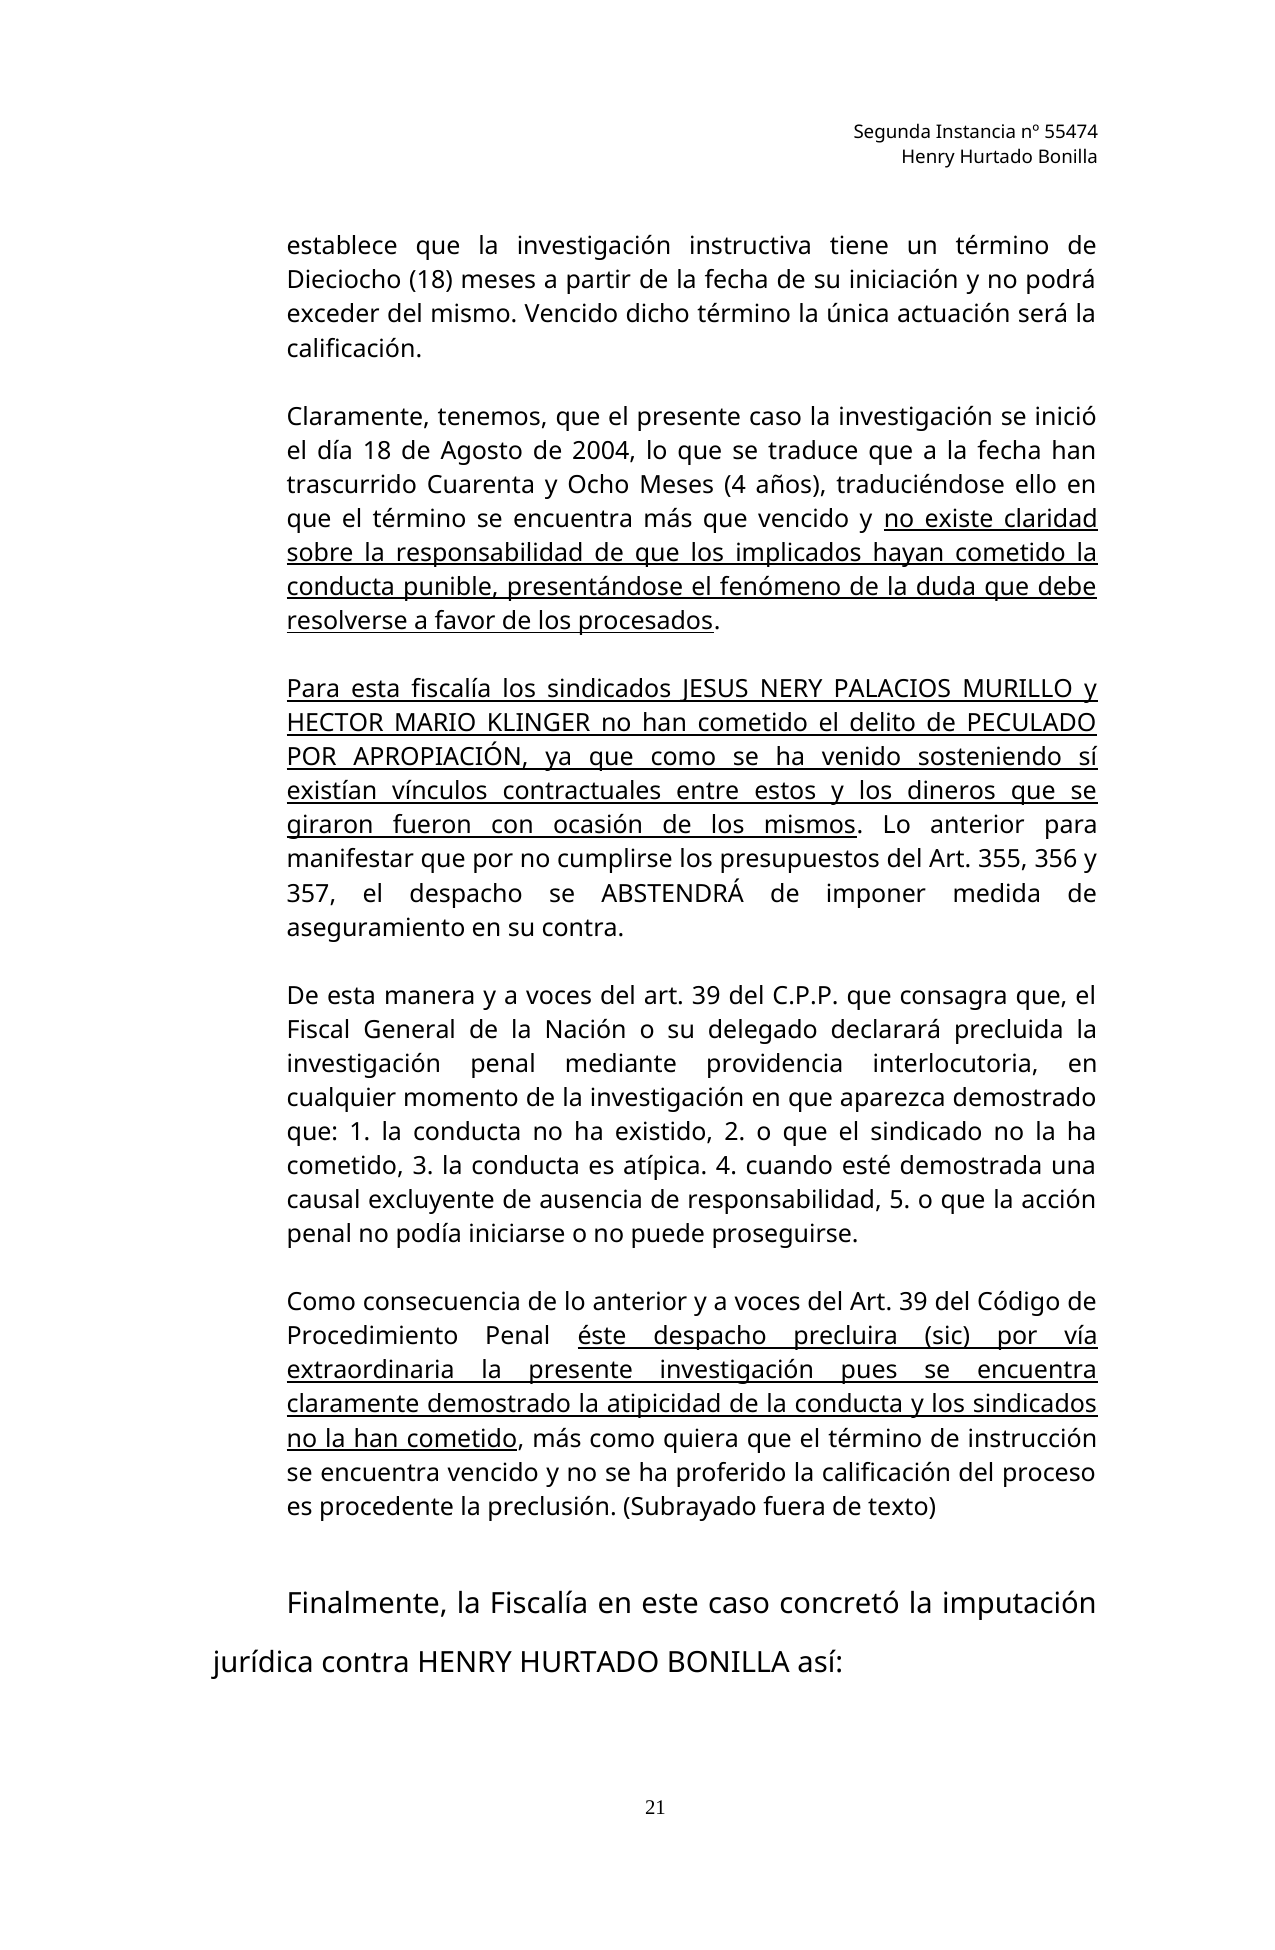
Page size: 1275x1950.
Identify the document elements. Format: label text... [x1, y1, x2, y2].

text Claramente, tenemos, que el presente caso la investigación se inició el día 18 de Agosto de 2004, lo que se traduce que a la fecha han trascurrido Cuarenta y Ocho Meses (4 años), traduciéndose ello en que el término se encuentra más que vencido y no existe claridad sobre la responsabilidad de que los implicados hayan cometido la conducta punible, presentándose el fenómeno de la duda que debe resolverse a favor de los procesados. [286, 398, 1098, 563]
text Como consecuencia de lo anterior y a voces del Art. 39 del Código de Procedimiento Penal éste despacho precluira (sic) por vía extraordinaria la presente investigación pues se encuentra claramente demostrado la atipicidad de la conducta y los sindicados no la han cometido, más como quiera que el término de instrucción se encuentra vencido y no se ha proferido la calificación del proceso es procedente la preclusión. (Subrayado fuera de texto) [286, 1284, 1098, 1381]
text Como consecuencia de lo anterior y a voces del Art. 39 del Código de Procedimiento Penal éste despacho precluira (sic) por vía extraordinaria la presente investigación pues se encuentra claramente demostrado la atipicidad de la conducta y los sindicados no la han cometido, más como quiera que el término de instrucción se encuentra vencido y no se ha proferido la calificación del proceso es procedente la preclusión. (Subrayado fuera de texto) [286, 1382, 1098, 1415]
text Finalmente, la Fiscalía en este caso concretó la imputación jurídica contra HENRY HURTADO BONILLA así: [213, 1582, 1098, 1681]
text Claramente, tenemos, que el presente caso la investigación se inició el día 18 de Agosto de 2004, lo que se traduce que a la fecha han trascurrido Cuarenta y Ocho Meses (4 años), traduciéndose ello en que el término se encuentra más que vencido y no existe claridad sobre la responsabilidad de que los implicados hayan cometido la conducta punible, presentándose el fenómeno de la duda que debe resolverse a favor de los procesados. [286, 564, 1098, 637]
text Para esta fiscalía los sindicados JESUS NERY PALACIOS MURILLO y HECTOR MARIO KLINGER no han cometido el delito de PECULADO POR APROPIACIÓN, ya que como se ha venido sosteniendo sí existían vínculos contractuales entre estos y los dineros que se giraron fueron con ocasión de los mismos. Lo anterior para manifestar que por no cumplirse los presupuestos del Art. 355, 356 y 357, el despacho se ABSTENDRÁ de imponer medida de aseguramiento en su contra. [286, 701, 1098, 768]
text Para esta fiscalía los sindicados JESUS NERY PALACIOS MURILLO y HECTOR MARIO KLINGER no han cometido el delito de PECULADO POR APROPIACIÓN, ya que como se ha venido sosteniendo sí existían vínculos contractuales entre estos y los dineros que se giraron fueron con ocasión de los mismos. Lo anterior para manifestar que por no cumplirse los presupuestos del Art. 355, 356 y 357, el despacho se ABSTENDRÁ de imponer medida de aseguramiento en su contra. [286, 803, 1098, 943]
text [286, 228, 1098, 364]
text De esta manera y a voces del art. 39 del C.P.P. que consagra que, el Fiscal General de la Nación o su delegado declarará precluida la investigación penal mediante providencia interlocutoria, en cualquier momento de la investigación en que aparezca demostrado que: 1. la conducta no ha existido, 2. o que el sindicado no la ha cometido, 3. la conducta es atípica. 4. cuando esté demostrada una causal excluyente de ausencia de responsabilidad, 5. o que la acción penal no podía iniciarse o no puede proseguirse. [286, 977, 1098, 1250]
text Como consecuencia de lo anterior y a voces del Art. 39 del Código de Procedimiento Penal éste despacho precluira (sic) por vía extraordinaria la presente investigación pues se encuentra claramente demostrado la atipicidad de la conducta y los sindicados no la han cometido, más como quiera que el término de instrucción se encuentra vencido y no se ha proferido la calificación del proceso es procedente la preclusión. (Subrayado fuera de texto) [286, 1416, 1098, 1522]
